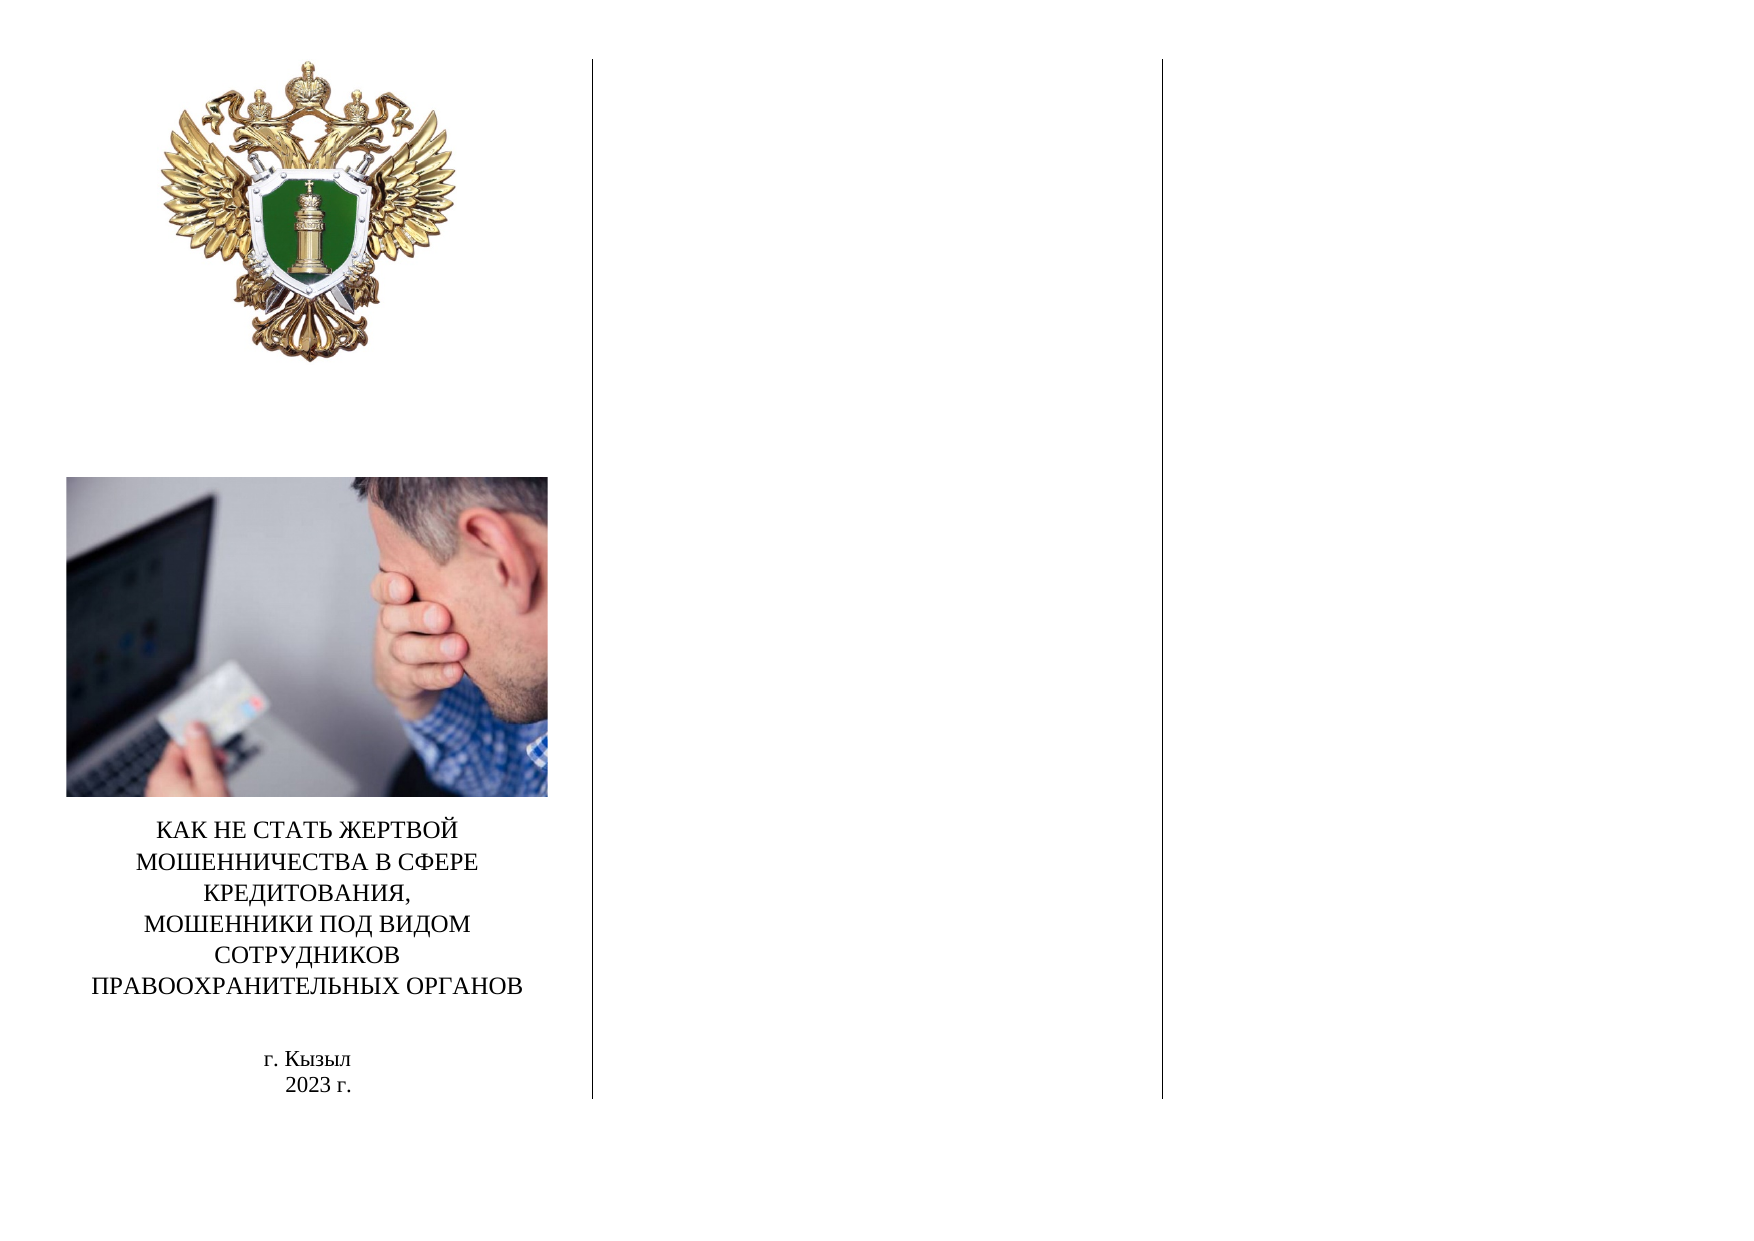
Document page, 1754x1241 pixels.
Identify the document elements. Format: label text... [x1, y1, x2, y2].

text г. Кызыл [59, 1045, 555, 1071]
text 2023 г. [59, 1071, 555, 1098]
picture [66, 477, 548, 797]
picture [157, 59, 458, 365]
text КАК НЕ СТАТЬ ЖЕРТВОЙ МОШЕННИЧЕСТВА В СФЕРЕ КРЕДИТОВАНИЯ, МОШЕННИКИ ПОД ВИДОМ СОТРУДНИКОВ ПРАВООХРАНИТЕЛЬНЫХ ОРГАНОВ [59, 816, 555, 999]
